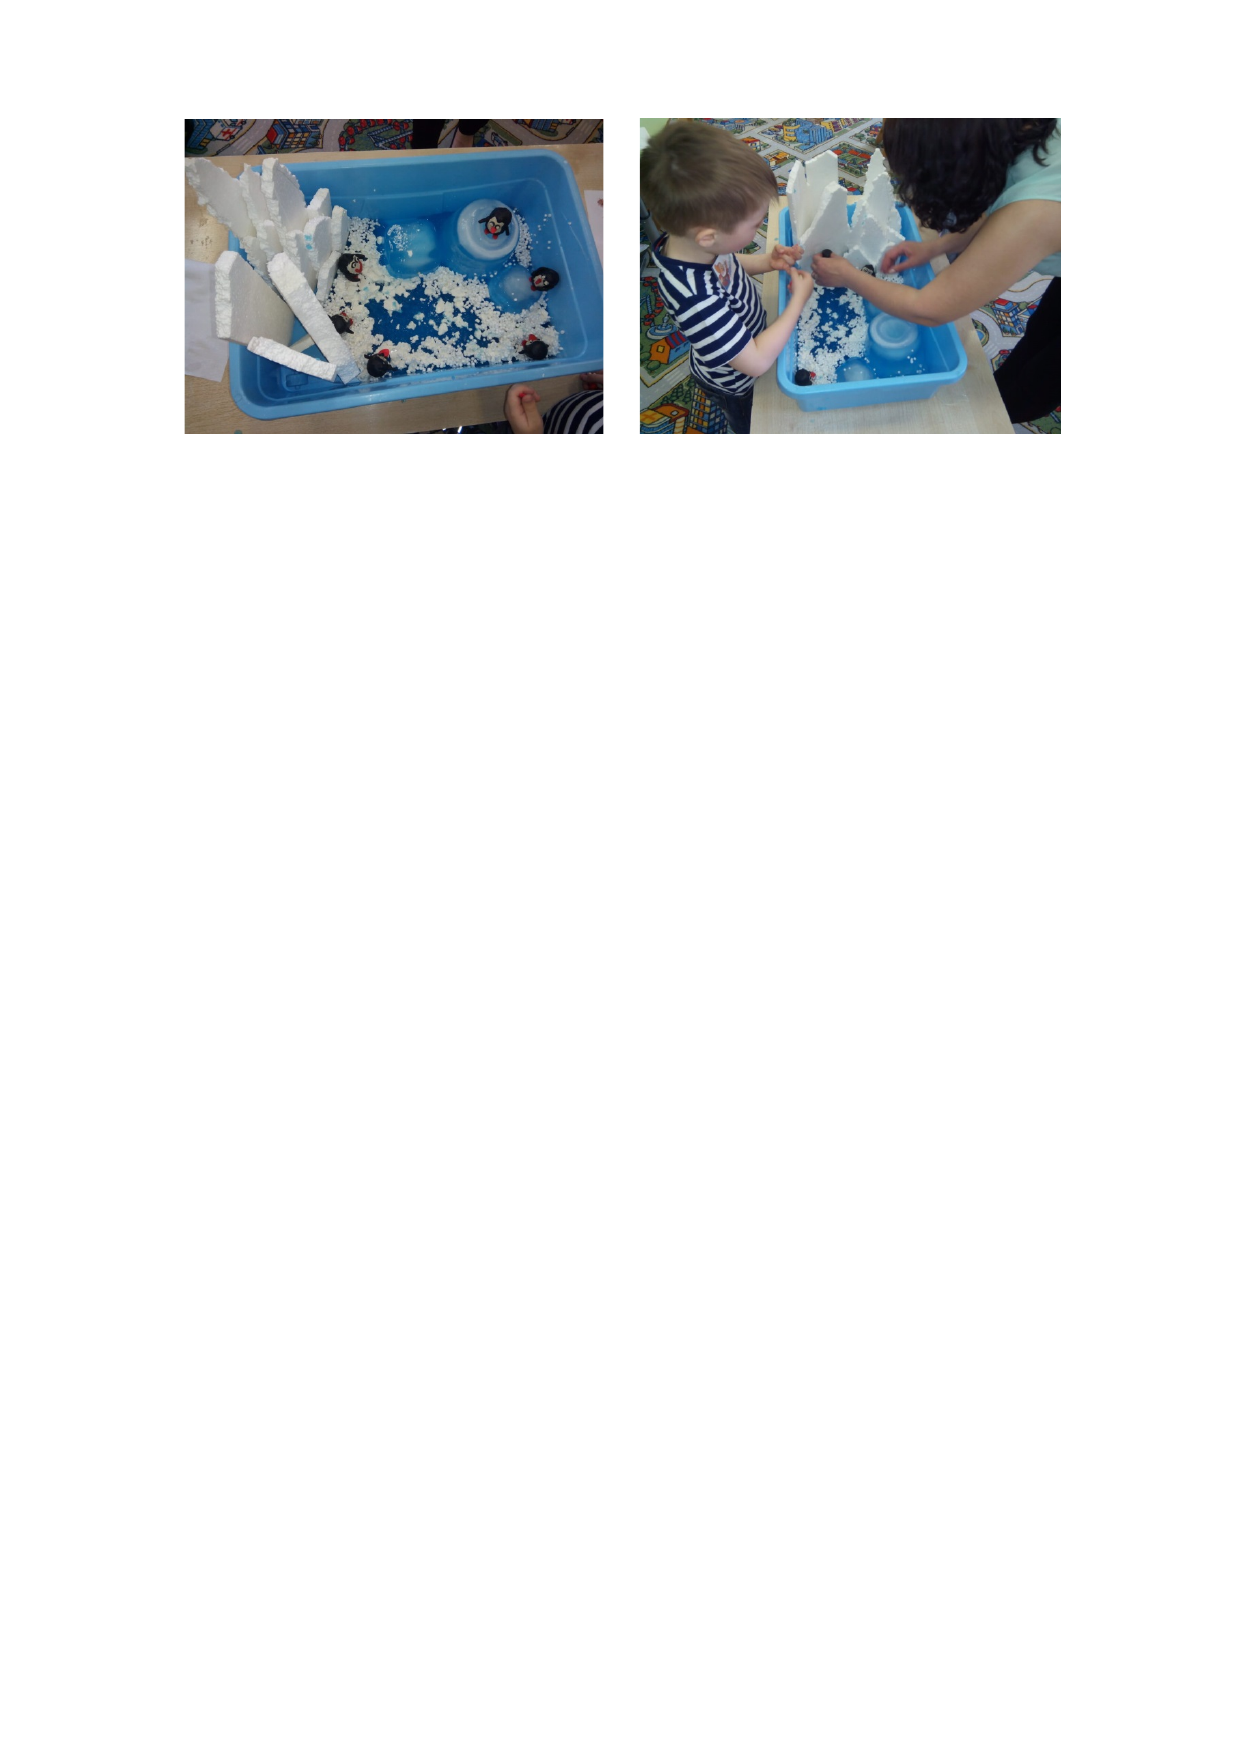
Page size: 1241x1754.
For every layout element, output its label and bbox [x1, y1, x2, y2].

picture [184, 119, 604, 434]
picture [639, 118, 1061, 434]
